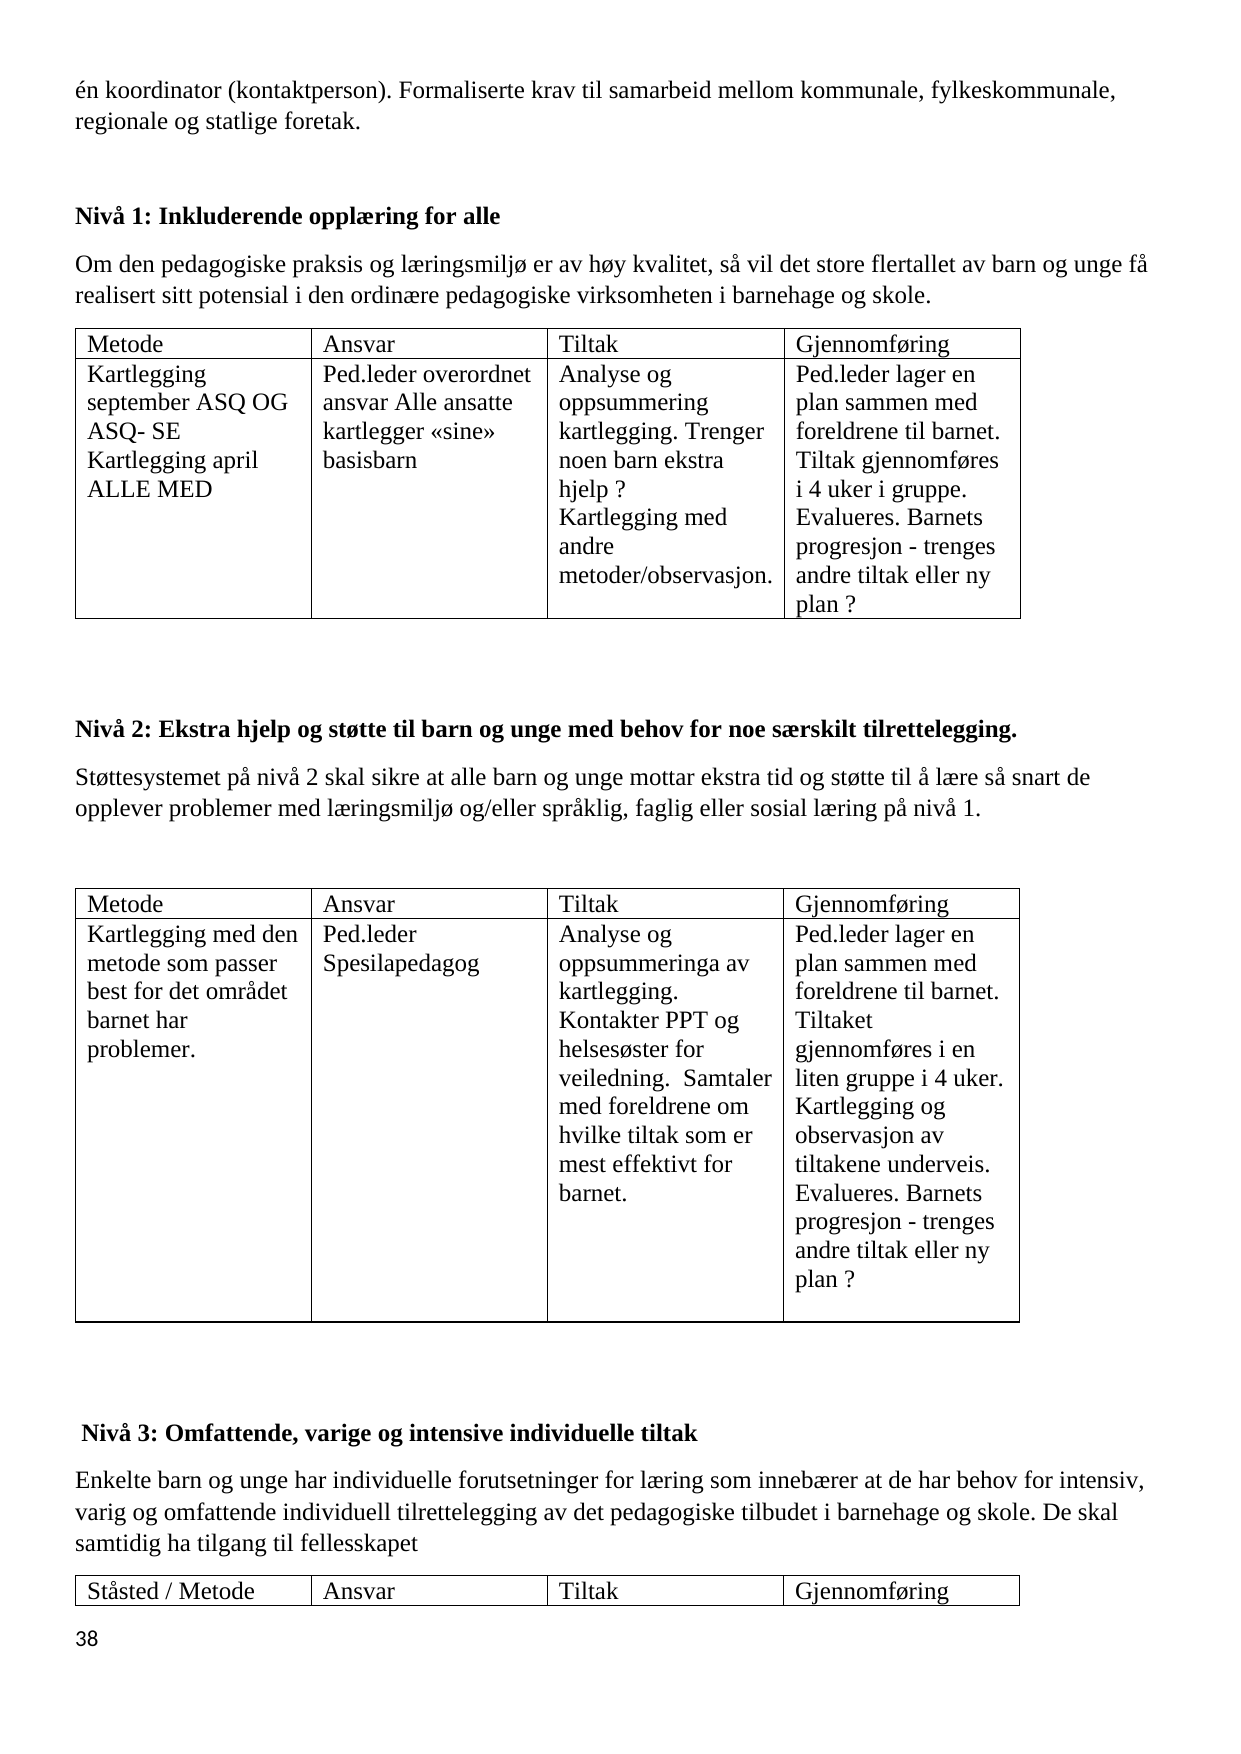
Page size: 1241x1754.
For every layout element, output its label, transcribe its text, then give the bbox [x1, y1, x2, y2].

table_cell Ped.leder lager en plan sammen med foreldrene til barnet. Tiltak gjennomføres i 4 uker i gruppe. Evalueres. Barnets progresjon - trenges andre tiltak eller ny plan ? [785, 359, 1020, 617]
table_cell Ped.leder overordnet ansvar Alle ansatte kartlegger «sine» basisbarn [312, 359, 547, 617]
table_header Ansvar [312, 889, 547, 918]
table_cell Kartlegging med den metode som passer best for det området barnet har problemer. [76, 919, 311, 1321]
text Støttesystemet på nivå 2 skal sikre at alle barn og unge mottar ekstra tid og støtte til å lære så snart de opplever problemer med læringsmiljø og/eller språklig, faglig eller sosial læring på nivå 1. [75, 762, 1165, 821]
text Om den pedagogiske praksis og læringsmiljø er av høy kvalitet, så vil det store flertallet av barn og unge få realisert sitt potensial i den ordinære pedagogiske virksomheten i barnehage og skole. [75, 249, 1165, 309]
table_cell Analyse og oppsummeringa av kartlegging. Kontakter PPT og helsesøster for veiledning. Samtaler med foreldrene om hvilke tiltak som er mest effektivt for barnet. [548, 919, 783, 1321]
table_header Metode [76, 329, 311, 358]
table_header Ansvar [312, 1576, 547, 1605]
table_header Ansvar [312, 329, 547, 358]
table_header Tiltak [548, 1576, 783, 1605]
table_header Gjennomføring [784, 889, 1019, 918]
text Nivå 2: Ekstra hjelp og støtte til barn og unge med behov for noe særskilt tilrettelegging. [75, 714, 1165, 743]
table_header Tiltak [548, 889, 783, 918]
text Enkelte barn og unge har individuelle forutsetninger for læring som innebærer at de har behov for intensiv, varig og omfattende individuell tilrettelegging av det pedagogiske tilbudet i barnehage og skole. De skal samtidig ha tilgang til fellesskapet [75, 1466, 1165, 1556]
table_header Ståsted / Metode [76, 1576, 311, 1605]
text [75, 75, 1165, 135]
table_cell Kartlegging september ASQ OG ASQ- SE Kartlegging april ALLE MED [76, 359, 311, 617]
text Nivå 3: Omfattende, varige og intensive individuelle tiltak [75, 1418, 1165, 1447]
table_header Metode [76, 889, 311, 918]
table_header Gjennomføring [784, 1576, 1019, 1605]
table_cell Ped.leder lager en plan sammen med foreldrene til barnet. Tiltaket gjennomføres i en liten gruppe i 4 uker. Kartlegging og observasjon av tiltakene underveis. Evalueres. Barnets progresjon - trenges andre tiltak eller ny plan ? [784, 919, 1019, 1321]
table_header Gjennomføring [785, 329, 1020, 358]
text Nivå 1: Inkluderende opplæring for alle [75, 201, 1165, 230]
table_cell Ped.leder Spesilapedagog [312, 919, 547, 1321]
table_cell Analyse og oppsummering kartlegging. Trenger noen barn ekstra hjelp ? Kartlegging med andre metoder/observasjon. [548, 359, 784, 617]
table_header Tiltak [548, 329, 784, 358]
